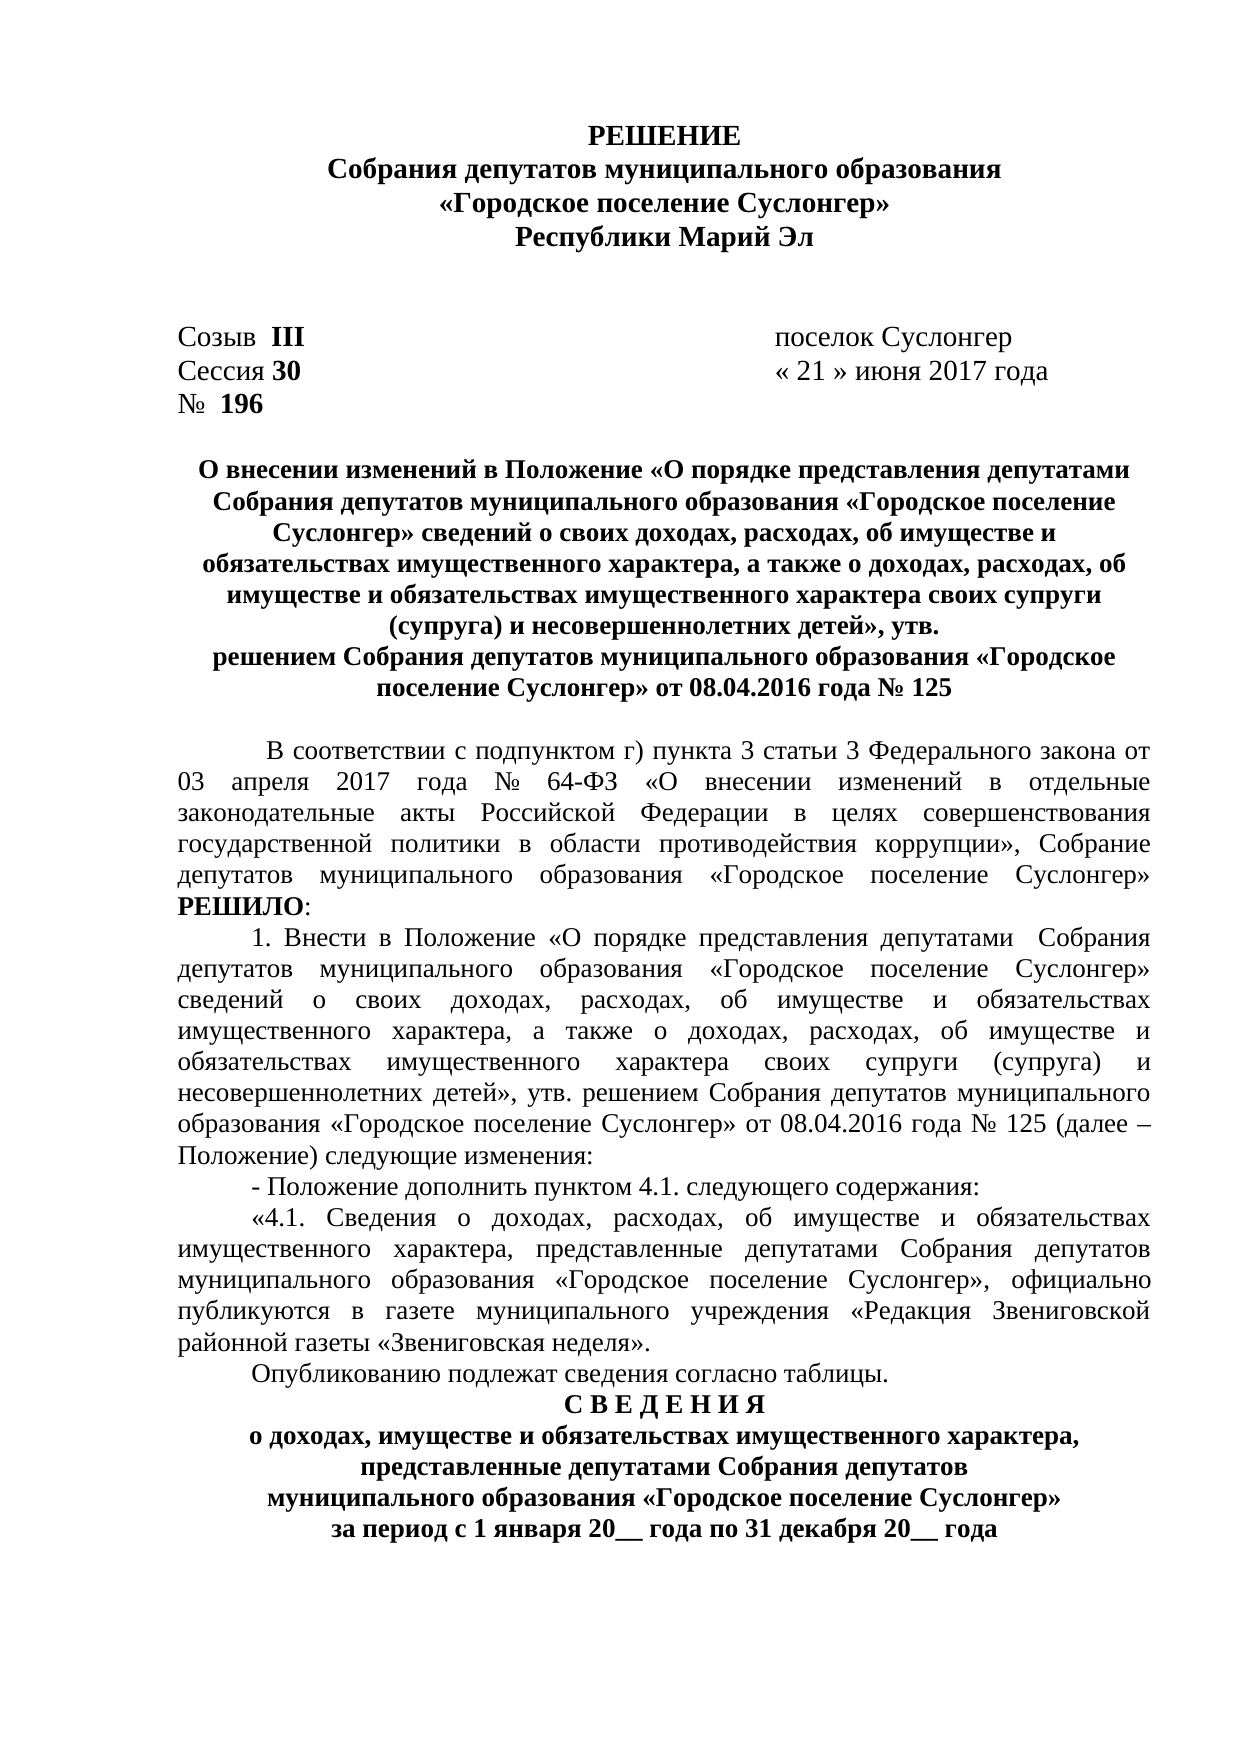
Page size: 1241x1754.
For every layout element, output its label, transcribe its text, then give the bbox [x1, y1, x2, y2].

text Сессия 30 « 21 » июня 2017 года [177, 353, 1152, 386]
text о доходах, имуществе и обязательствах имущественного характера, представленные депутатами Собрания депутатов [177, 1419, 1152, 1481]
text С В Е Д Е Н И Я [177, 1388, 1152, 1419]
text Собрания депутатов муниципального образования [177, 152, 1152, 185]
text решением Собрания депутатов муниципального образования «Городское поселение Суслонгер» от 08.04.2016 года № 125 [177, 640, 1152, 703]
text В соответствии с подпунктом г) пункта 3 статьи 3 Федерального закона от 03 апреля 2017 года № 64-ФЗ «О внесении изменений в отдельные законодательные акты Российской Федерации в целях совершенствования государственной политики в области противодействия коррупции», Собрание депутатов муниципального образования «Городское поселение Суслонгер» РЕШИЛО: [177, 734, 1152, 921]
text № 196 [177, 386, 1152, 420]
text - Положение дополнить пунктом 4.1. следующего содержания: [177, 1170, 1152, 1201]
text муниципального образования «Городское поселение Суслонгер» [177, 1481, 1152, 1512]
text 1. Внести в Положение «О порядке представления депутатами Собрания депутатов муниципального образования «Городское поселение Суслонгер» сведений о своих доходах, расходах, об имуществе и обязательствах имущественного характера, а также о доходах, расходах, об имуществе и обязательствах имущественного характера своих супруги (супруга) и несовершеннолетних детей», утв. решением Собрания депутатов муниципального образования «Городское поселение Суслонгер» от 08.04.2016 года № 125 (далее – Положение) следующие изменения: [177, 921, 1152, 1170]
text О внесении изменений в Положение «О порядке представления депутатами Собрания депутатов муниципального образования «Городское поселение Суслонгер» сведений о своих доходах, расходах, об имуществе и обязательствах имущественного характера, а также о доходах, расходах, об имуществе и обязательствах имущественного характера своих супруги (супруга) и несовершеннолетних детей», утв. [177, 453, 1152, 640]
text за период с 1 января 20__ года по 31 декабря 20__ года [177, 1512, 1152, 1544]
text Созыв III поселок Суслонгер [177, 319, 1152, 353]
text Республики Марий Эл [177, 219, 1152, 252]
text Опубликованию подлежат сведения согласно таблицы. [177, 1357, 1152, 1388]
text «4.1. Сведения о доходах, расходах, об имуществе и обязательствах имущественного характера, представленные депутатами Собрания депутатов муниципального образования «Городское поселение Суслонгер», официально публикуются в газете муниципального учреждения «Редакция Звениговской районной газеты «Звениговская неделя». [177, 1201, 1152, 1357]
text РЕШЕНИЕ [177, 118, 1152, 152]
text «Городское поселение Суслонгер» [177, 185, 1152, 219]
